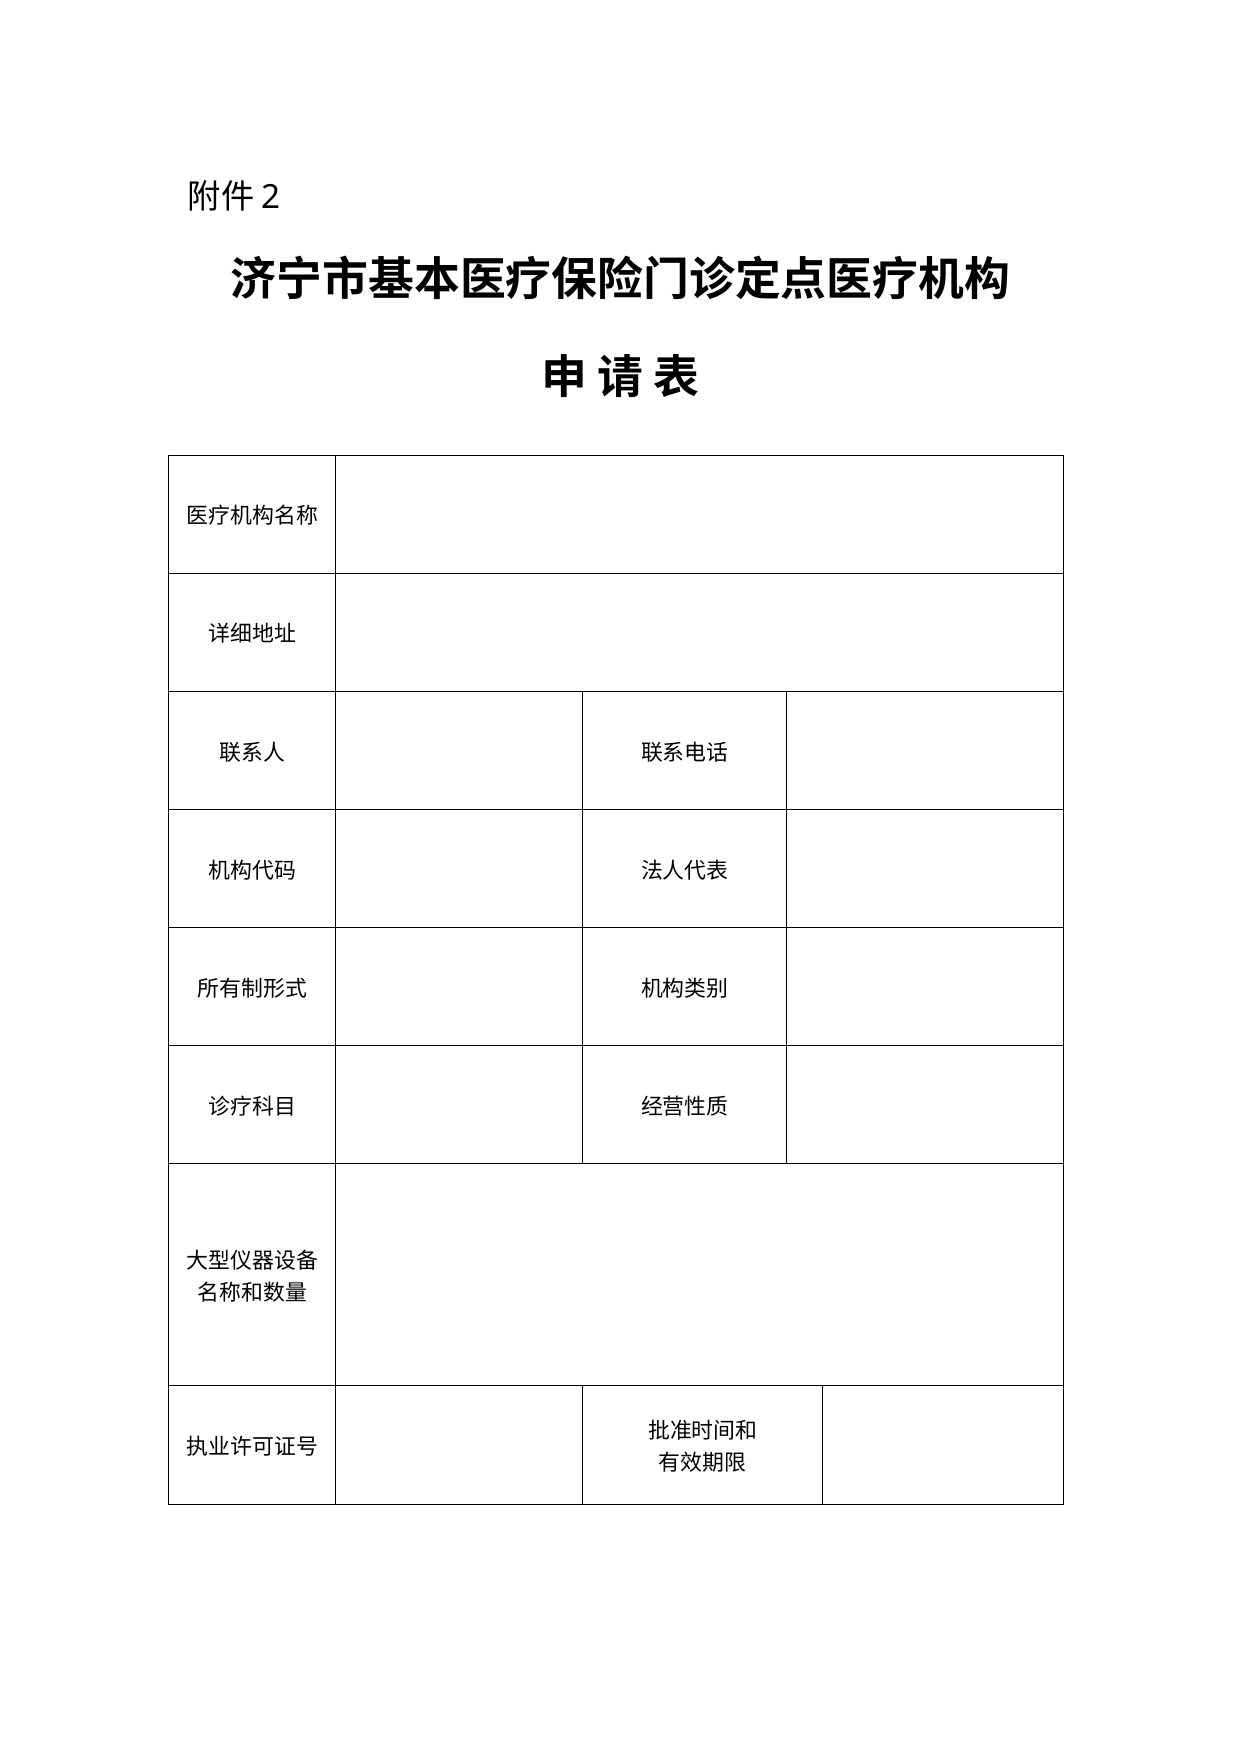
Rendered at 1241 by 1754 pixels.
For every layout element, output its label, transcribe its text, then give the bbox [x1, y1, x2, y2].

table_cell [823, 1386, 1063, 1503]
table_header [336, 456, 1063, 573]
table_cell 大型仪器设备 名称和数量 [169, 1164, 335, 1385]
table_cell 诊疗科目 [169, 1046, 335, 1163]
table_cell [787, 810, 1063, 927]
table_cell [336, 810, 582, 927]
table_cell [336, 1164, 1063, 1385]
table_cell [336, 692, 582, 809]
table_cell 详细地址 [169, 574, 335, 691]
table_cell 联系人 [169, 692, 335, 809]
table_cell 机构代码 [169, 810, 335, 927]
text 附件2 [187, 162, 1053, 227]
table_cell 法人代表 [583, 810, 786, 927]
text 申 请 表 [187, 324, 1053, 422]
table_cell [336, 1386, 582, 1503]
table_cell [336, 928, 582, 1045]
text 济宁市基本医疗保险门诊定点医疗机构 [187, 227, 1053, 324]
table_cell [336, 574, 1063, 691]
table_cell 联系电话 [583, 692, 786, 809]
table_cell 经营性质 [583, 1046, 786, 1163]
table_cell 所有制形式 [169, 928, 335, 1045]
table_cell [336, 1046, 582, 1163]
table_cell [787, 1046, 1063, 1163]
table_cell 机构类别 [583, 928, 786, 1045]
table_cell [787, 928, 1063, 1045]
table_cell 批准时间和 有效期限 [583, 1386, 822, 1503]
table_cell 执业许可证号 [169, 1386, 335, 1503]
table_header 医疗机构名称 [169, 456, 335, 573]
table_cell [787, 692, 1063, 809]
